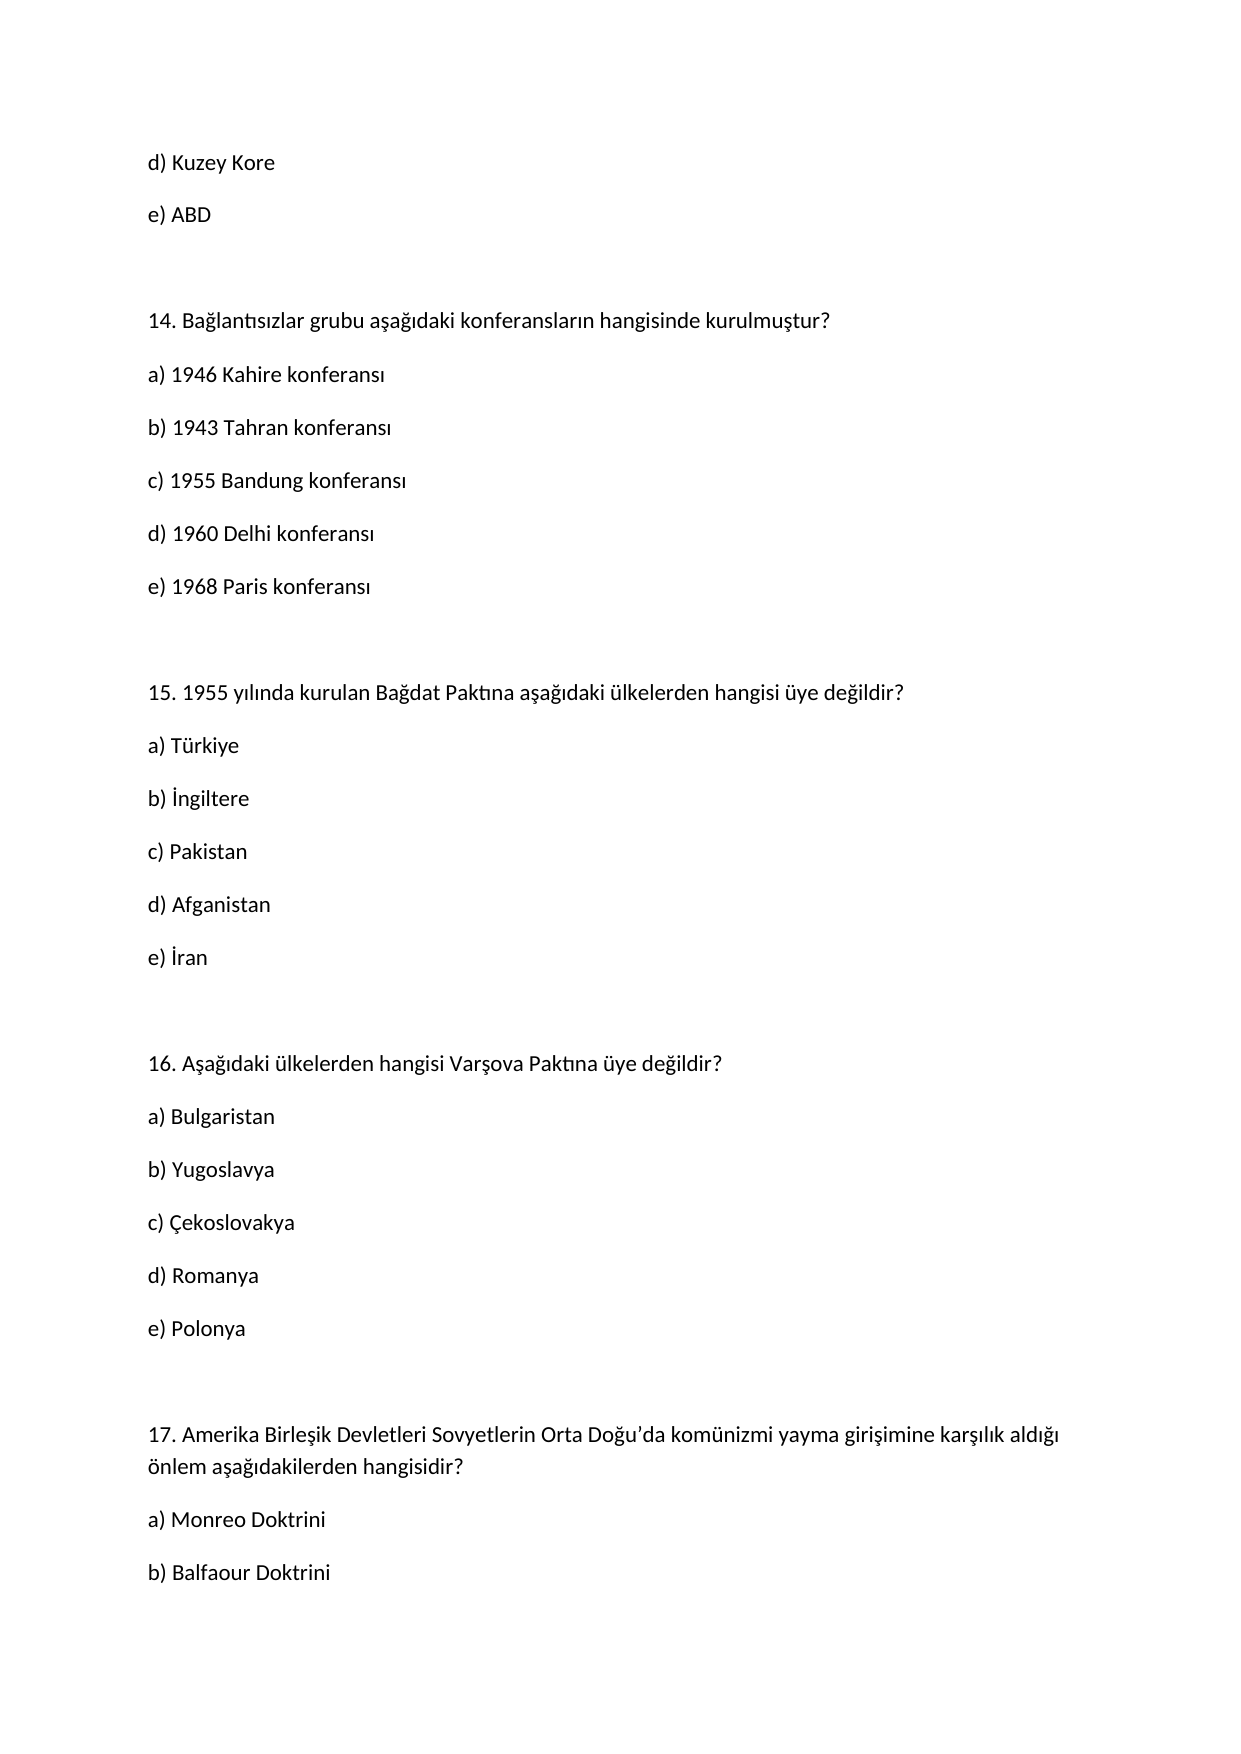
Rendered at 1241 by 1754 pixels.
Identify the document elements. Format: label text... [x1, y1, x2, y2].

text 17. Amerika Birleşik Devletleri Sovyetlerin Orta Doğu’da komünizmi yayma girişimine karşılık aldığı önlem aşağıdakilerden hangisidir? [148, 1420, 1093, 1480]
text d) Romanya [148, 1261, 1093, 1289]
text a) Bulgaristan [148, 1102, 1093, 1130]
text b) 1943 Tahran konferansı [148, 413, 1093, 441]
text e) İran [148, 943, 1093, 971]
text 15. 1955 yılında kurulan Bağdat Paktına aşağıdaki ülkelerden hangisi üye değildir? [148, 678, 1093, 706]
text 14. Bağlantısızlar grubu aşağıdaki konferansların hangisinde kurulmuştur? [148, 307, 1093, 335]
text e) Polonya [148, 1314, 1093, 1342]
text e) 1968 Paris konferansı [148, 572, 1093, 600]
text c) 1955 Bandung konferansı [148, 466, 1093, 494]
text b) Yugoslavya [148, 1155, 1093, 1183]
text d) 1960 Delhi konferansı [148, 519, 1093, 547]
text b) Balfaour Doktrini [148, 1558, 1093, 1586]
text d) Kuzey Kore [148, 148, 1093, 176]
text a) Türkiye [148, 731, 1093, 759]
text c) Pakistan [148, 837, 1093, 865]
text e) ABD [148, 201, 1093, 229]
text c) Çekoslovakya [148, 1208, 1093, 1236]
text a) Monreo Doktrini [148, 1505, 1093, 1533]
text b) İngiltere [148, 784, 1093, 812]
text d) Afganistan [148, 890, 1093, 918]
text a) 1946 Kahire konferansı [148, 360, 1093, 388]
text 16. Aşağıdaki ülkelerden hangisi Varşova Paktına üye değildir? [148, 1049, 1093, 1077]
